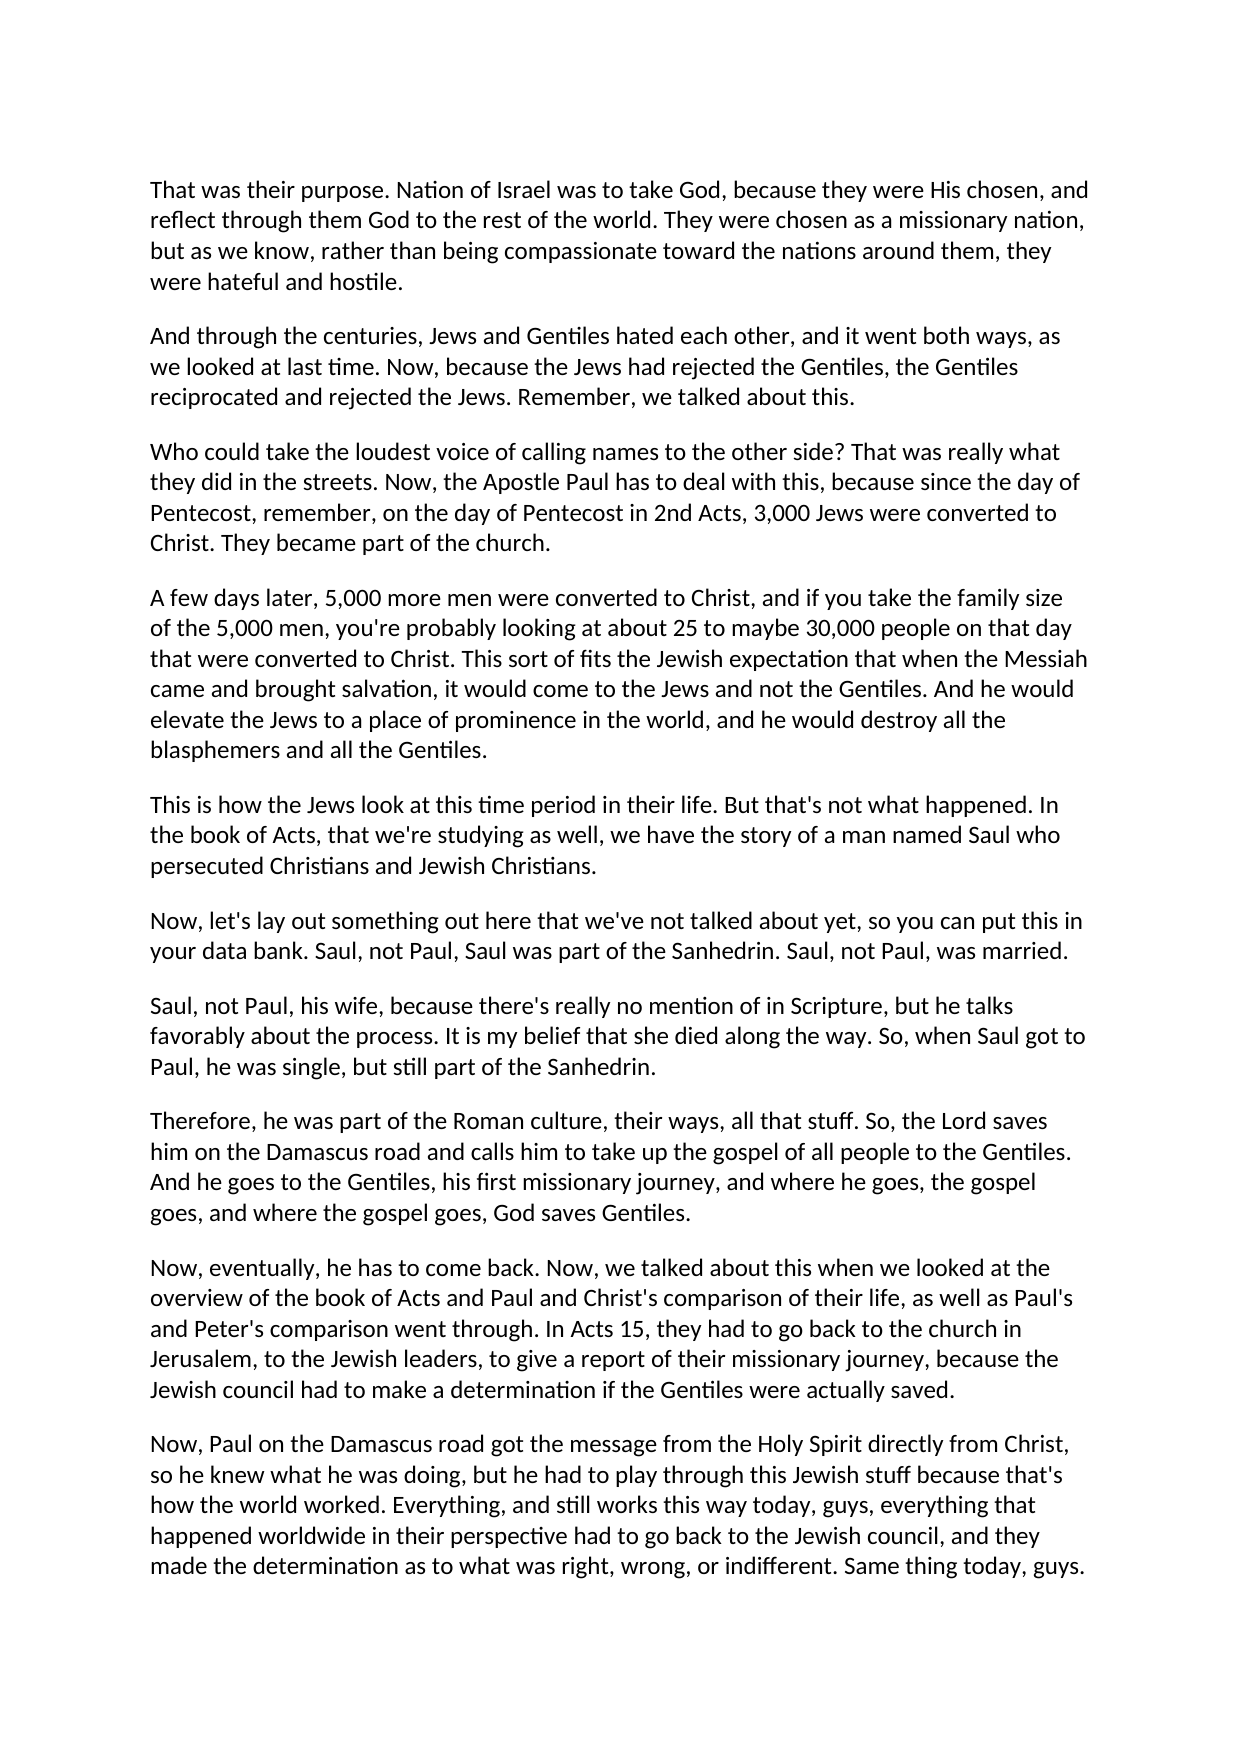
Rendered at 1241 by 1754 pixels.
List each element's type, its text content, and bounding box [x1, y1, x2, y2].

text Who could take the loudest voice of calling names to the other side? That was really what they did in the streets. Now, the Apostle Paul has to deal with this, because since the day of Pentecost, remember, on the day of Pentecost in 2nd Acts, 3,000 Jews were converted to Christ. They became part of the church. [150, 436, 1090, 558]
text And through the centuries, Jews and Gentiles hated each other, and it went both ways, as we looked at last time. Now, because the Jews had rejected the Gentiles, the Gentiles reciprocated and rejected the Jews. Remember, we talked about this. [150, 320, 1090, 412]
text Now, eventually, he has to come back. Now, we talked about this when we looked at the overview of the book of Acts and Paul and Christ's comparison of their life, as well as Paul's and Peter's comparison went through. In Acts 15, they had to go back to the church in Jerusalem, to the Jewish leaders, to give a report of their missionary journey, because the Jewish council had to make a determination if the Gentiles were actually saved. [150, 1252, 1090, 1404]
text Now, Paul on the Damascus road got the message from the Holy Spirit directly from Christ, so he knew what he was doing, but he had to play through this Jewish stuff because that's how the world worked. Everything, and still works this way today, guys, everything that happened worldwide in their perspective had to go back to the Jewish council, and they made the determination as to what was right, wrong, or indifferent. Same thing today, guys. [150, 1428, 1090, 1581]
text This is how the Jews look at this time period in their life. But that's not what happened. In the book of Acts, that we're studying as well, we have the story of a man named Saul who persecuted Christians and Jewish Christians. [150, 789, 1090, 881]
text Saul, not Paul, his wife, because there's really no mention of in Scripture, but he talks favorably about the process. It is my belief that she died along the way. So, when Saul got to Paul, he was single, but still part of the Sanhedrin. [150, 990, 1090, 1081]
text Now, let's lay out something out here that we've not talked about yet, so you can put this in your data bank. Saul, not Paul, Saul was part of the Sanhedrin. Saul, not Paul, was married. [150, 905, 1090, 966]
text Therefore, he was part of the Roman culture, their ways, all that stuff. So, the Lord saves him on the Damascus road and calls him to take up the gospel of all people to the Gentiles. And he goes to the Gentiles, his first missionary journey, and where he goes, the gospel goes, and where the gospel goes, God saves Gentiles. [150, 1106, 1090, 1228]
text That was their purpose. Nation of Israel was to take God, because they were His chosen, and reflect through them God to the rest of the world. They were chosen as a missionary nation, but as we know, rather than being compassionate toward the nations around them, they were hateful and hostile. [150, 174, 1090, 296]
text A few days later, 5,000 more men were converted to Christ, and if you take the family size of the 5,000 men, you're probably looking at about 25 to maybe 30,000 people on that day that were converted to Christ. This sort of fits the Jewish expectation that when the Messiah came and brought salvation, it would come to the Jews and not the Gentiles. And he would elevate the Jews to a place of prominence in the world, and he would destroy all the blasphemers and all the Gentiles. [150, 582, 1090, 765]
